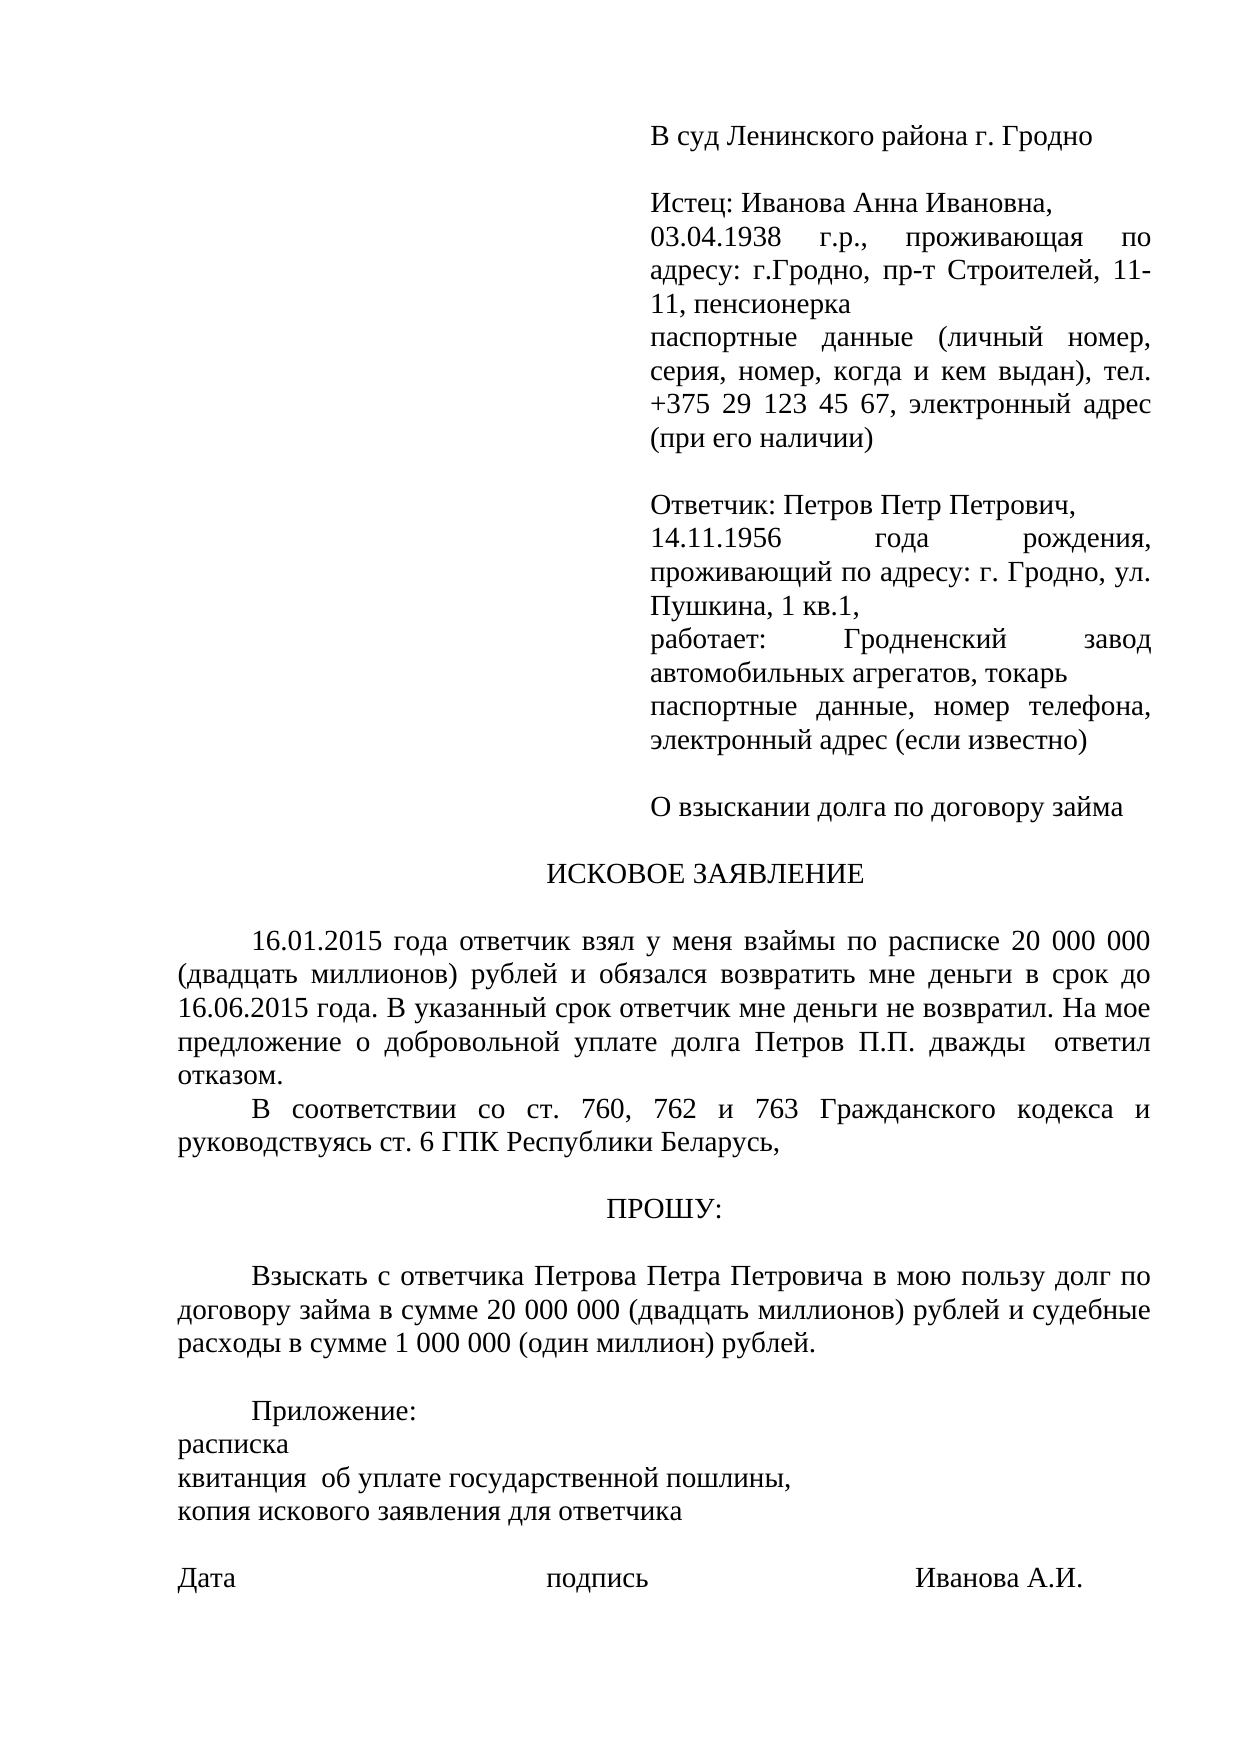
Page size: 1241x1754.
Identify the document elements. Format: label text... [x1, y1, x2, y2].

text паспортные данные, номер телефона, электронный адрес (если известно) [650, 688, 1152, 755]
text В суд Ленинского района г. Гродно [650, 118, 1152, 152]
text В соответствии со ст. 760, 762 и 763 Гражданского кодекса и руководствуясь ст. 6 ГПК Республики Беларусь, [177, 1091, 1152, 1158]
text Истец: Иванова Анна Ивановна, [650, 185, 1152, 219]
text работает: Гродненский завод автомобильных агрегатов, токарь [650, 621, 1152, 688]
text О взыскании долга по договору займа [650, 789, 1152, 822]
text копия искового заявления для ответчика [177, 1493, 1152, 1527]
text Дата подпись Иванова А.И. [177, 1560, 1152, 1594]
text Ответчик: Петров Петр Петрович, [650, 487, 1152, 521]
text квитанция об уплате государственной пошлины, [177, 1460, 1152, 1493]
text 16.01.2015 года ответчик взял у меня взаймы по расписке 20 000 000 (двадцать миллионов) рублей и обязался возвратить мне деньги в срок до 16.06.2015 года. В указанный срок ответчик мне деньги не возвратил. На мое предложение о добровольной уплате долга Петров П.П. дважды ответил отказом. [177, 923, 1152, 1091]
text ИСКОВОЕ ЗАЯВЛЕНИЕ [472, 856, 1152, 889]
text паспортные данные (личный номер, серия, номер, когда и кем выдан), тел. +375 29 123 45 67, электронный адрес (при его наличии) [650, 319, 1152, 453]
text 14.11.1956 года рождения, проживающий по адресу: г. Гродно, ул. Пушкина, 1 кв.1, [650, 521, 1152, 621]
text расписка [177, 1426, 1152, 1460]
text ПРОШУ: [177, 1191, 1152, 1225]
text Взыскать с ответчика Петрова Петра Петровича в мою пользу долг по договору займа в сумме 20 000 000 (двадцать миллионов) рублей и судебные расходы в сумме 1 000 000 (один миллион) рублей. [177, 1258, 1152, 1359]
text Приложение: [177, 1393, 1152, 1426]
text 03.04.1938 г.р., проживающая по адресу: г.Гродно, пр-т Строителей, 11-11, пенсионерка [650, 219, 1152, 319]
